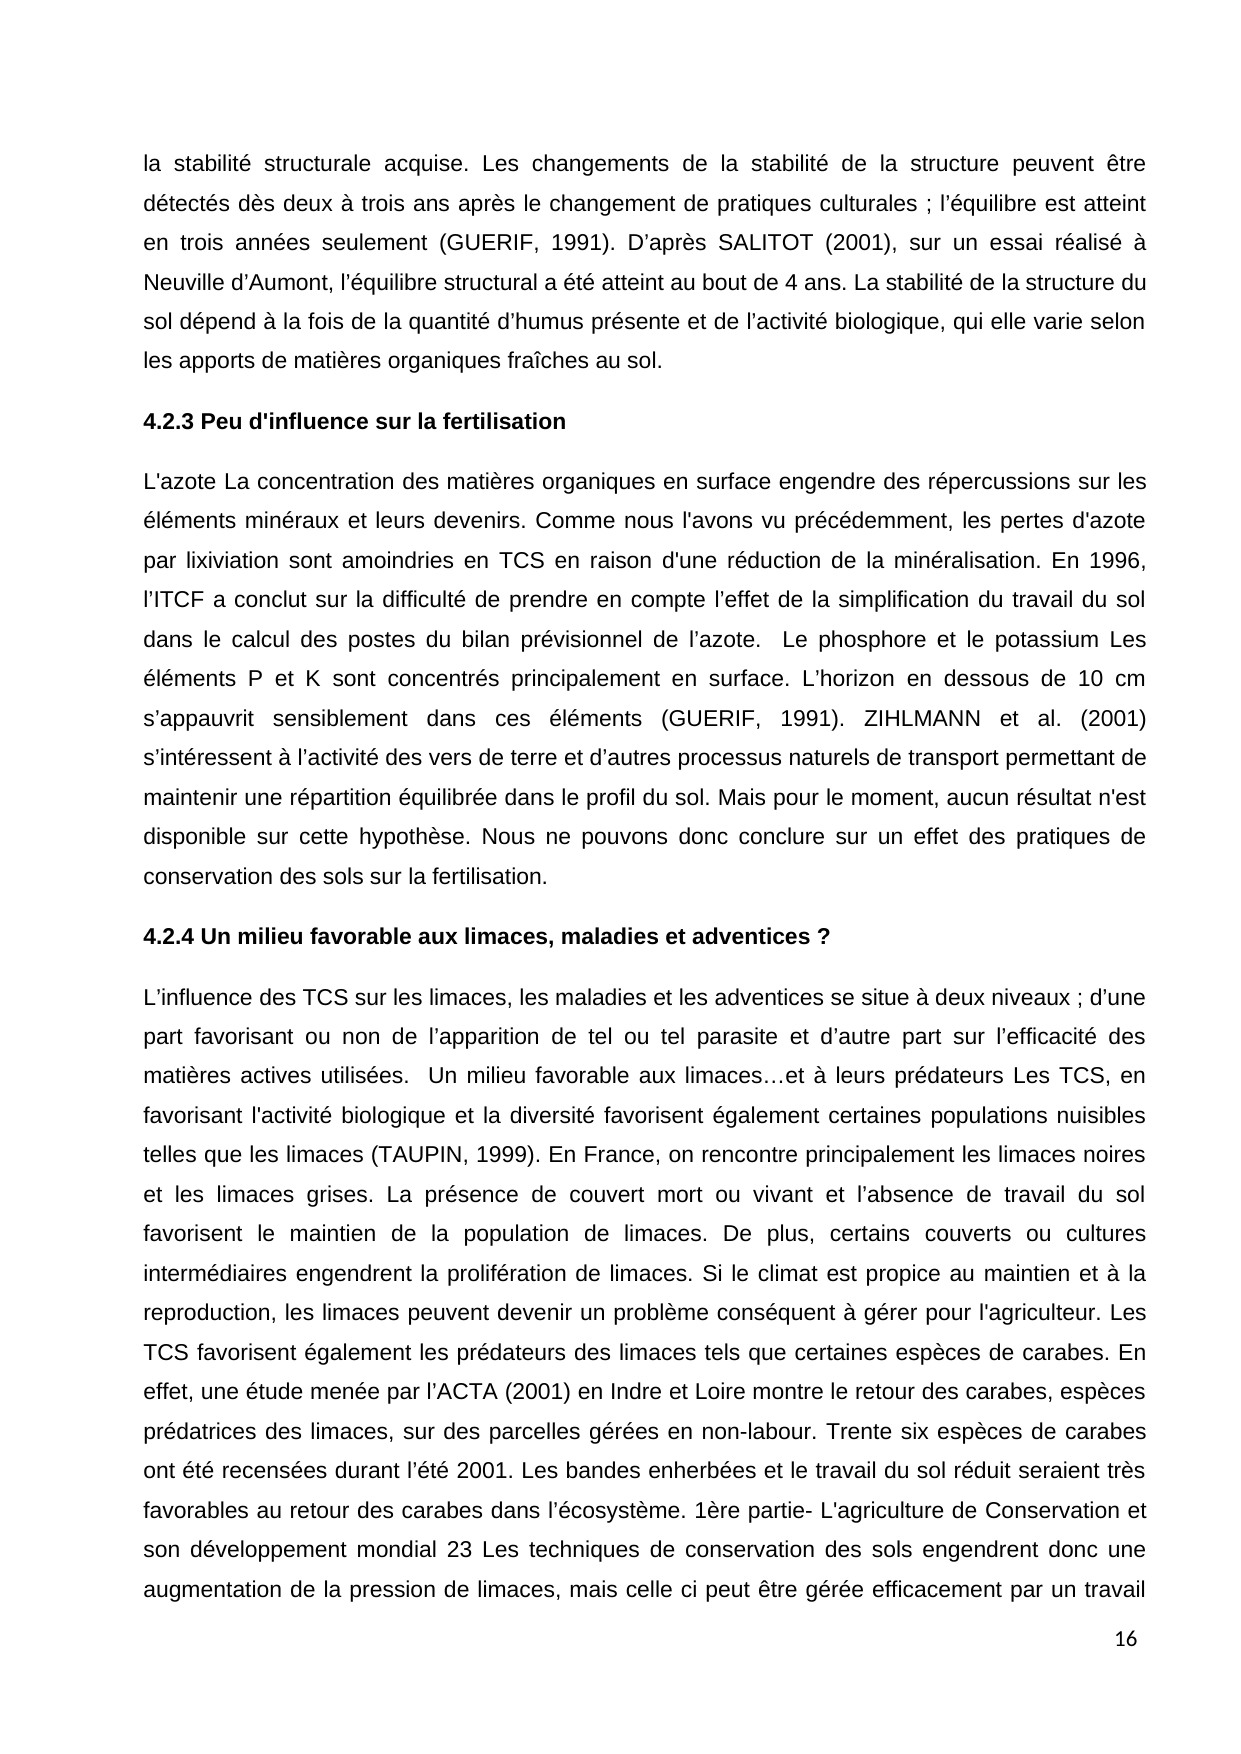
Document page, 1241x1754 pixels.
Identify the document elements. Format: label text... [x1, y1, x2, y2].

text 4.2.3 Peu d'influence sur la fertilisation [143, 408, 1147, 434]
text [143, 983, 1147, 1602]
text L'azote La concentration des matières organiques en surface engendre des répercussions sur les éléments minéraux et leurs devenirs. Comme nous l'avons vu précédemment, les pertes d'azote par lixiviation sont amoindries en TCS en raison d'une réduction de la minéralisation. En 1996, l’ITCF a conclut sur la difficulté de prendre en compte l’effet de la simplification du travail du sol dans le calcul des postes du bilan prévisionnel de l’azote. Le phosphore et le potassium Les éléments P et K sont concentrés principalement en surface. L’horizon en dessous de 10 cm s’appauvrit sensiblement dans ces éléments (GUERIF, 1991). ZIHLMANN et al. (2001) s’intéressent à l’activité des vers de terre et d’autres processus naturels de transport permettant de maintenir une répartition équilibrée dans le profil du sol. Mais pour le moment, aucun résultat n'est disponible sur cette hypothèse. Nous ne pouvons donc conclure sur un effet des pratiques de conservation des sols sur la fertilisation. [143, 468, 1147, 889]
text 4.2.4 Un milieu favorable aux limaces, maladies et adventices ? [143, 923, 1147, 949]
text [143, 150, 1147, 374]
